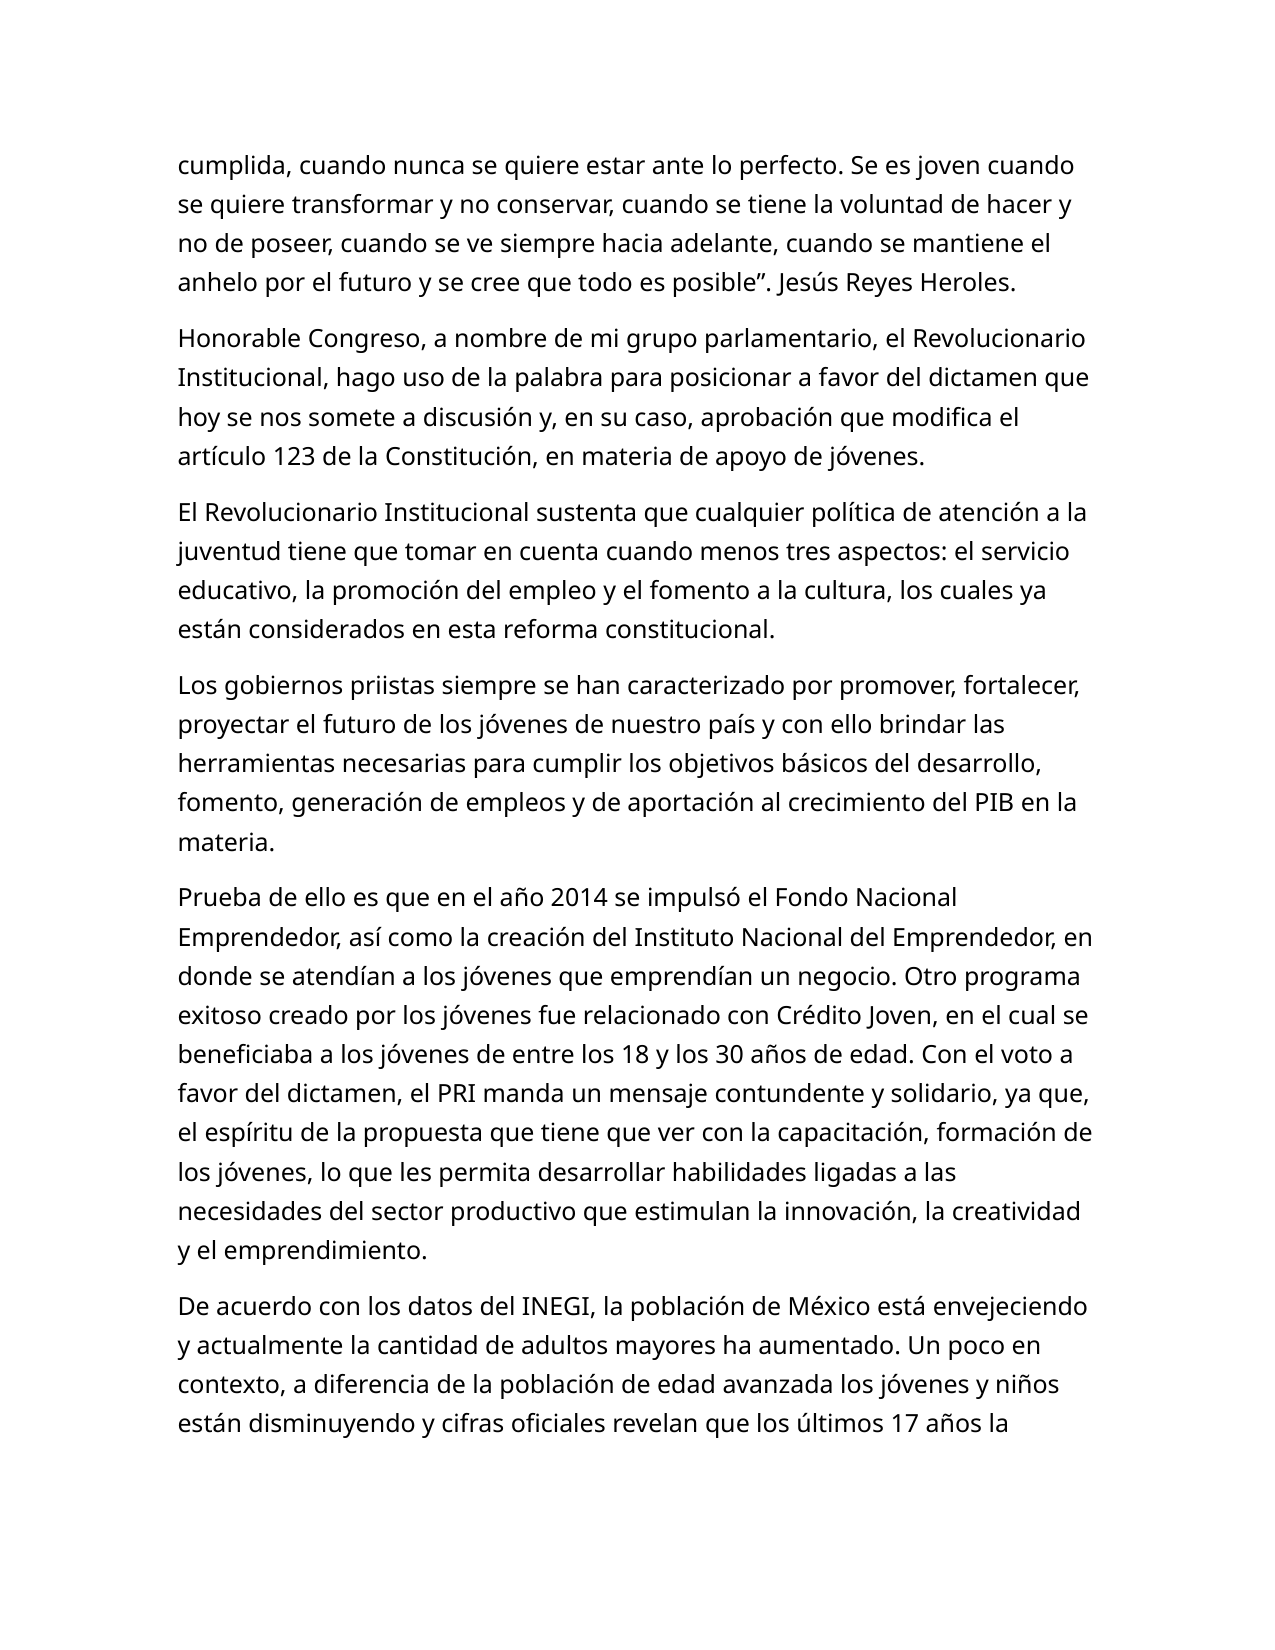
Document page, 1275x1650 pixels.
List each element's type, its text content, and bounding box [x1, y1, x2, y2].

text Prueba de ello es que en el año 2014 se impulsó el Fondo Nacional Emprendedor, así como la creación del Instituto Nacional del Emprendedor, en donde se atendían a los jóvenes que emprendían un negocio. Otro programa exitoso creado por los jóvenes fue relacionado con Crédito Joven, en el cual se beneficiaba a los jóvenes de entre los 18 y los 30 años de edad. Con el voto a favor del dictamen, el PRI manda un mensaje contundente y solidario, ya que, el espíritu de la propuesta que tiene que ver con la capacitación, formación de los jóvenes, lo que les permita desarrollar habilidades ligadas a las necesidades del sector productivo que estimulan la innovación, la creatividad y el emprendimiento. [177, 880, 1098, 1267]
text Honorable Congreso, a nombre de mi grupo parlamentario, el Revolucionario Institucional, hago uso de la palabra para posicionar a favor del dictamen que hoy se nos somete a discusión y, en su caso, aprobación que modifica el artículo 123 de la Constitución, en materia de apoyo de jóvenes. [177, 321, 1098, 472]
text Los gobiernos priistas siempre se han caracterizado por promover, fortalecer, proyectar el futuro de los jóvenes de nuestro país y con ello brindar las herramientas necesarias para cumplir los objetivos básicos del desarrollo, fomento, generación de empleos y de aportación al crecimiento del PIB en la materia. [177, 668, 1098, 858]
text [177, 148, 1098, 299]
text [177, 1288, 1098, 1440]
text El Revolucionario Institucional sustenta que cualquier política de atención a la juventud tiene que tomar en cuenta cuando menos tres aspectos: el servicio educativo, la promoción del empleo y el fomento a la cultura, los cuales ya están considerados en esta reforma constitucional. [177, 494, 1098, 646]
